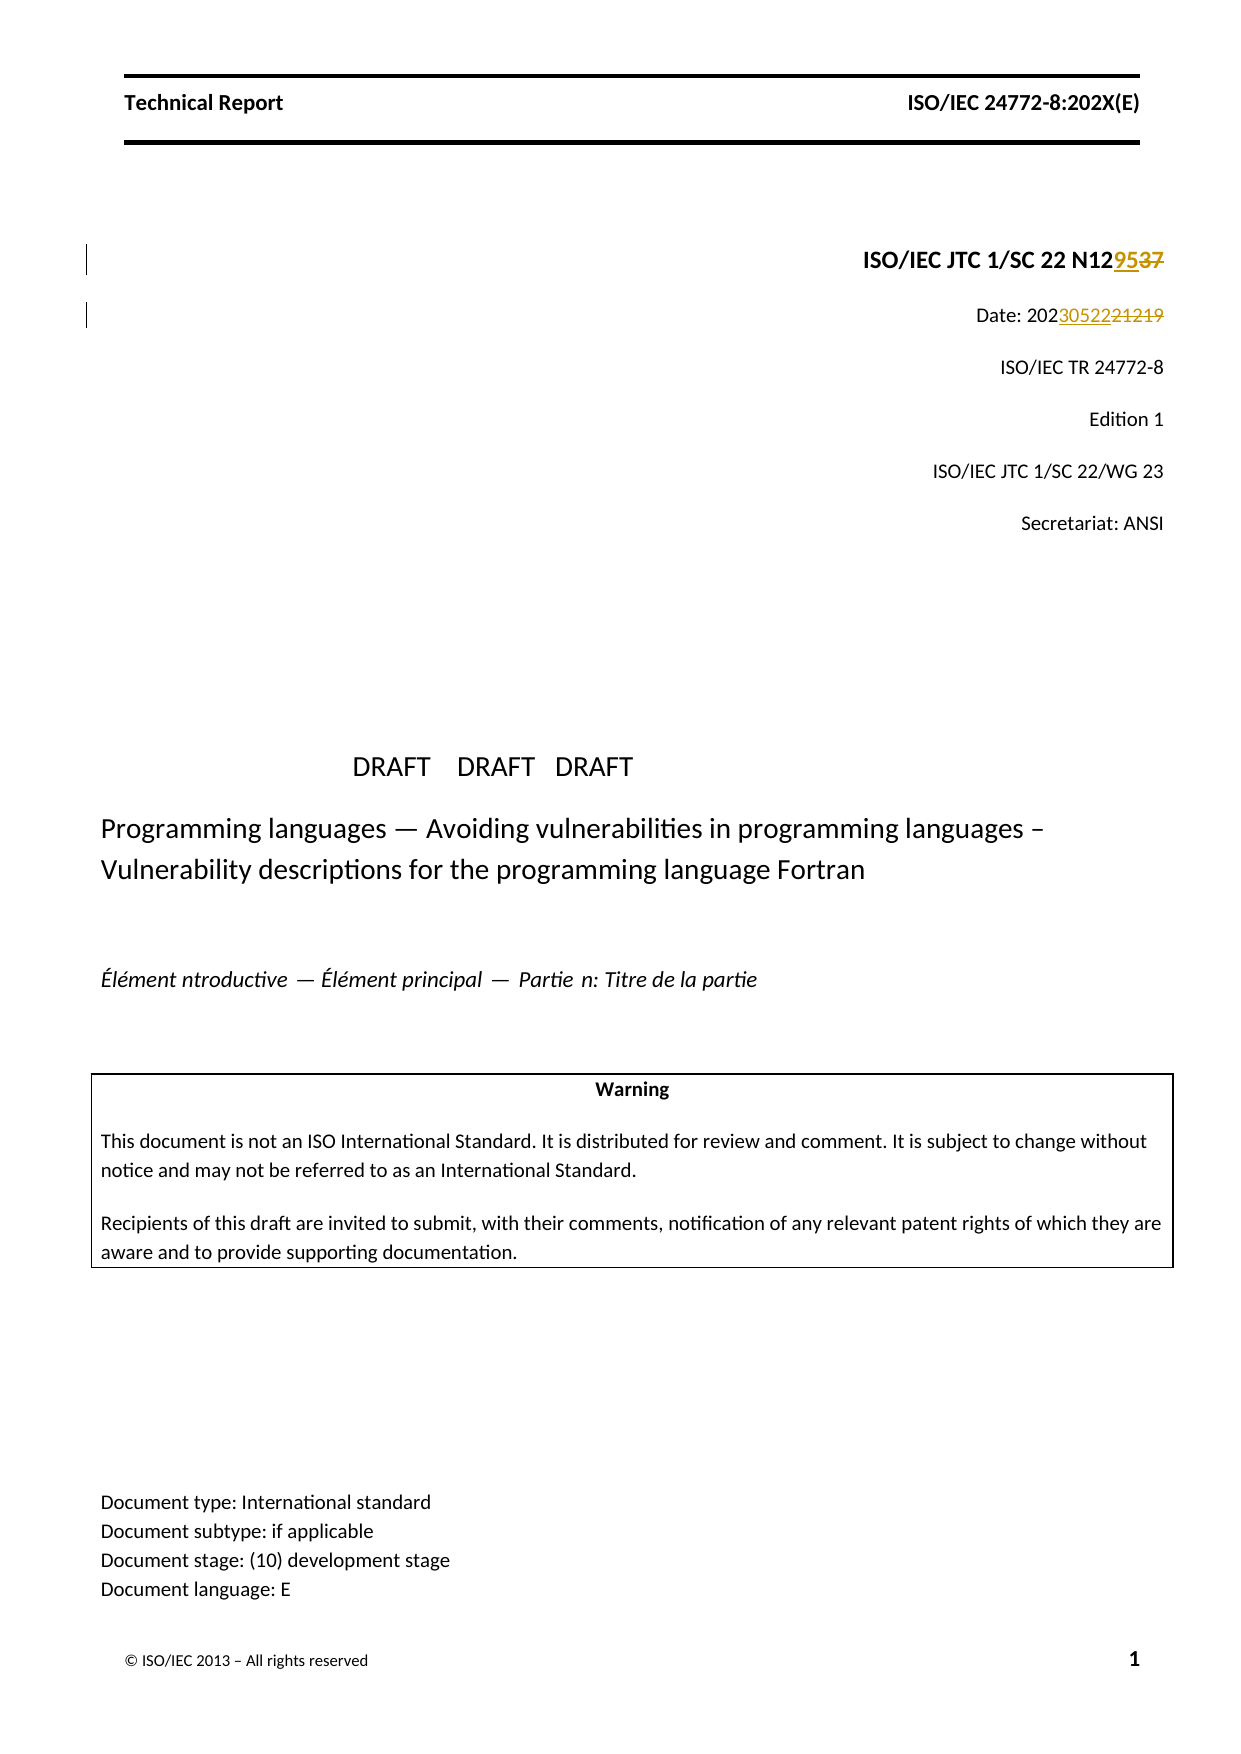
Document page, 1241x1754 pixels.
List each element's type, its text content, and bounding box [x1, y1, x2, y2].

text Secretariat: ANSI [101, 511, 1164, 536]
text Document language: E [101, 1576, 1164, 1602]
text DRAFT DRAFT DRAFT [101, 748, 1164, 784]
text ISO/IEC JTC 1/SC 22/WG 23 [101, 458, 1164, 484]
text Élément ntroductive — Élément principal — Partie n: Titre de la partie [101, 966, 1164, 994]
text ISO/IEC JTC 1/SC 22 N12 [101, 244, 1164, 275]
text ISO/IEC TR 24772-8 [101, 354, 1164, 380]
text Recipients of this draft are invited to submit, with their comments, notification of any relevant patent rights of which they are aware and to provide supporting documentation. [92, 1206, 1172, 1267]
text Programming languages — Avoiding vulnerabilities in programming languages – Vulnerability descriptions for the programming language Fortran [101, 810, 1164, 886]
text Document type: International standard [101, 1489, 1164, 1514]
text Document stage: (10) development stage [101, 1547, 1164, 1573]
text Edition 1 [101, 406, 1164, 432]
text Document subtype: if applicable [101, 1518, 1164, 1543]
text This document is not an ISO International Standard. It is distributed for review and comment. It is subject to change without notice and may not be referred to as an International Standard. [92, 1125, 1172, 1183]
text Warning [92, 1075, 1172, 1102]
text Date: 202 [101, 302, 1164, 328]
